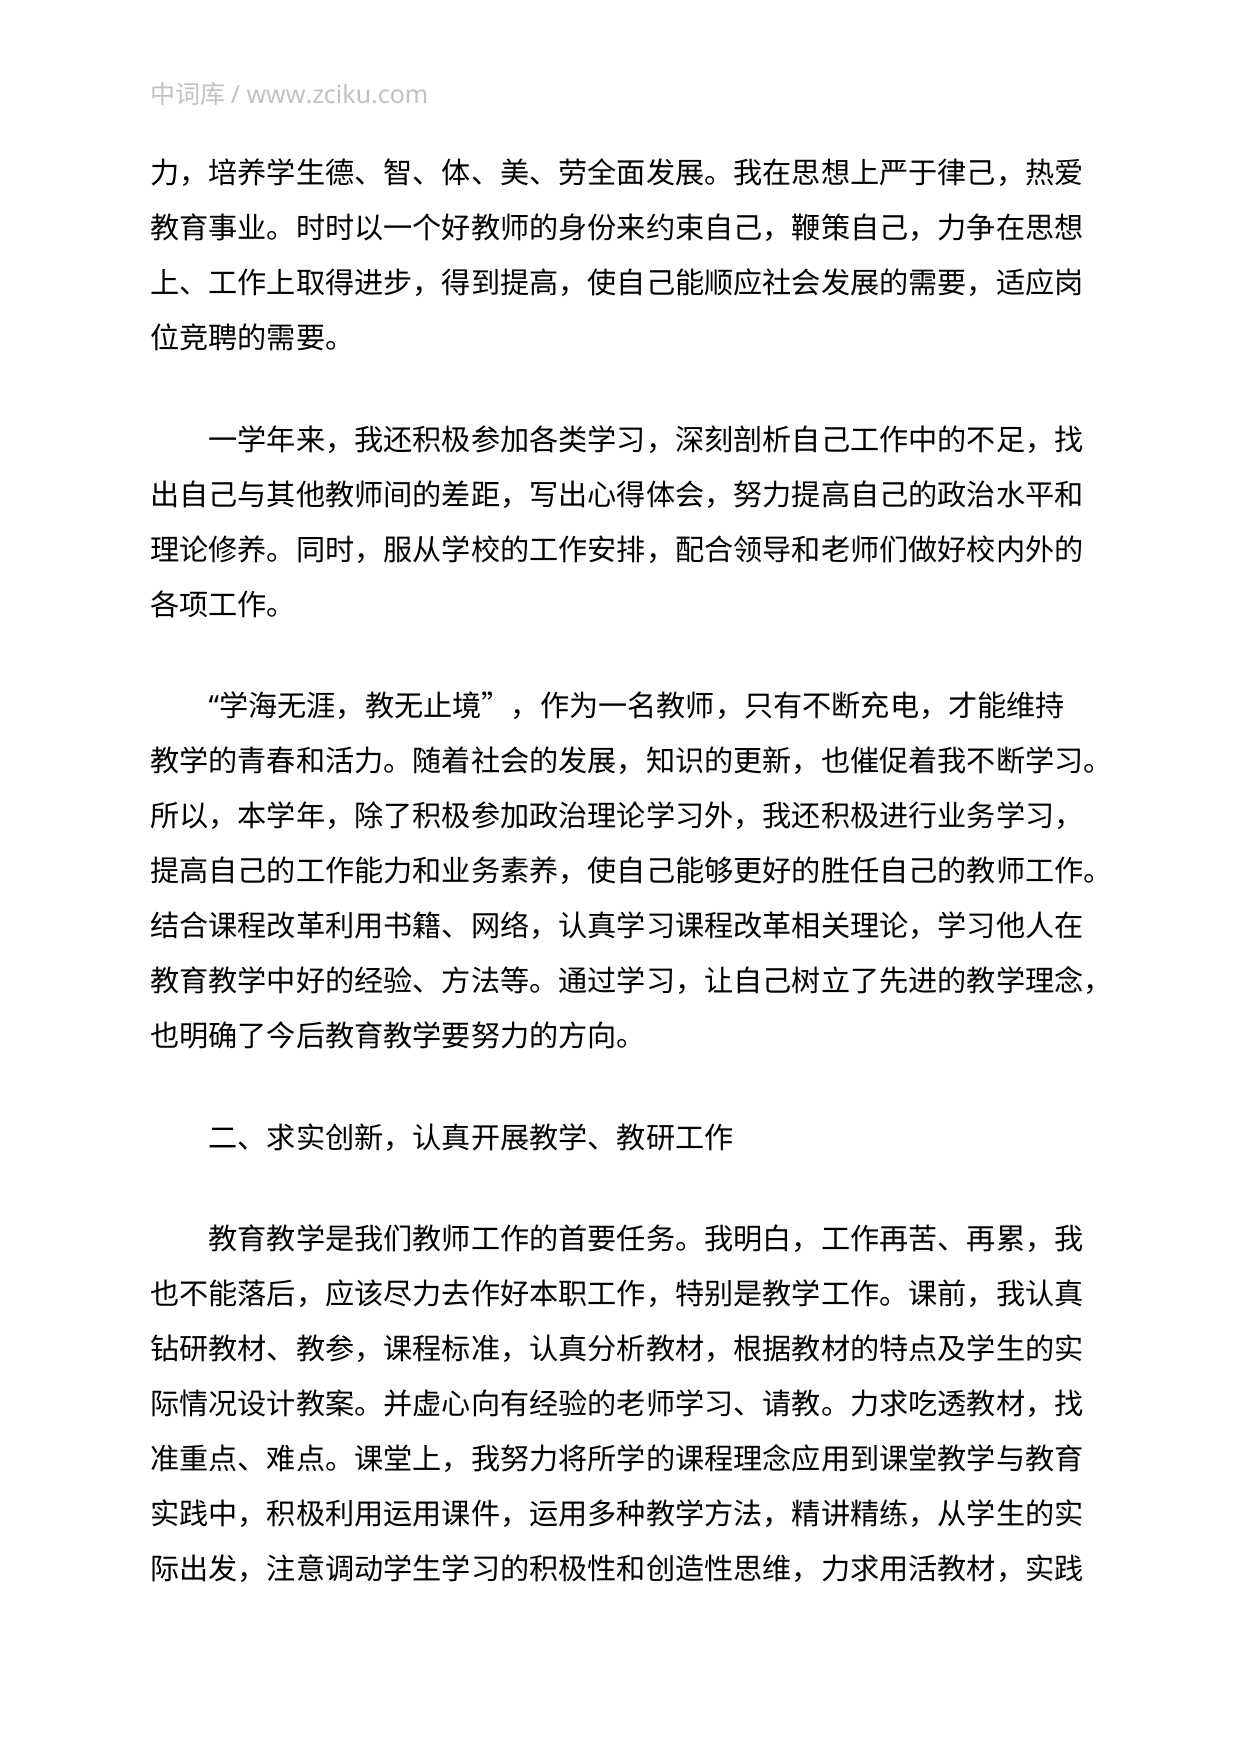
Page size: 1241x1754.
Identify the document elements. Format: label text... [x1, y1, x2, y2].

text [150, 150, 1090, 357]
text “学海无涯，教无止境”，作为一名教师，只有不断充电，才能维持教学的青春和活力。随着社会的发展，知识的更新，也催促着我不断学习。所以，本学年，除了积极参加政治理论学习外，我还积极进行业务学习，提高自己的工作能力和业务素养，使自己能够更好的胜任自己的教师工作。结合课程改革利用书籍、网络，认真学习课程改革相关理论，学习他人在教育教学中好的经验、方法等。通过学习，让自己树立了先进的教学理念，也明确了今后教育教学要努力的方向。 [150, 683, 1090, 1055]
text 二、求实创新，认真开展教学、教研工作 [150, 1114, 1090, 1156]
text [150, 1216, 1090, 1588]
text 一学年来，我还积极参加各类学习，深刻剖析自己工作中的不足，找出自己与其他教师间的差距，写出心得体会，努力提高自己的政治水平和理论修养。同时，服从学校的工作安排，配合领导和老师们做好校内外的各项工作。 [150, 416, 1090, 623]
